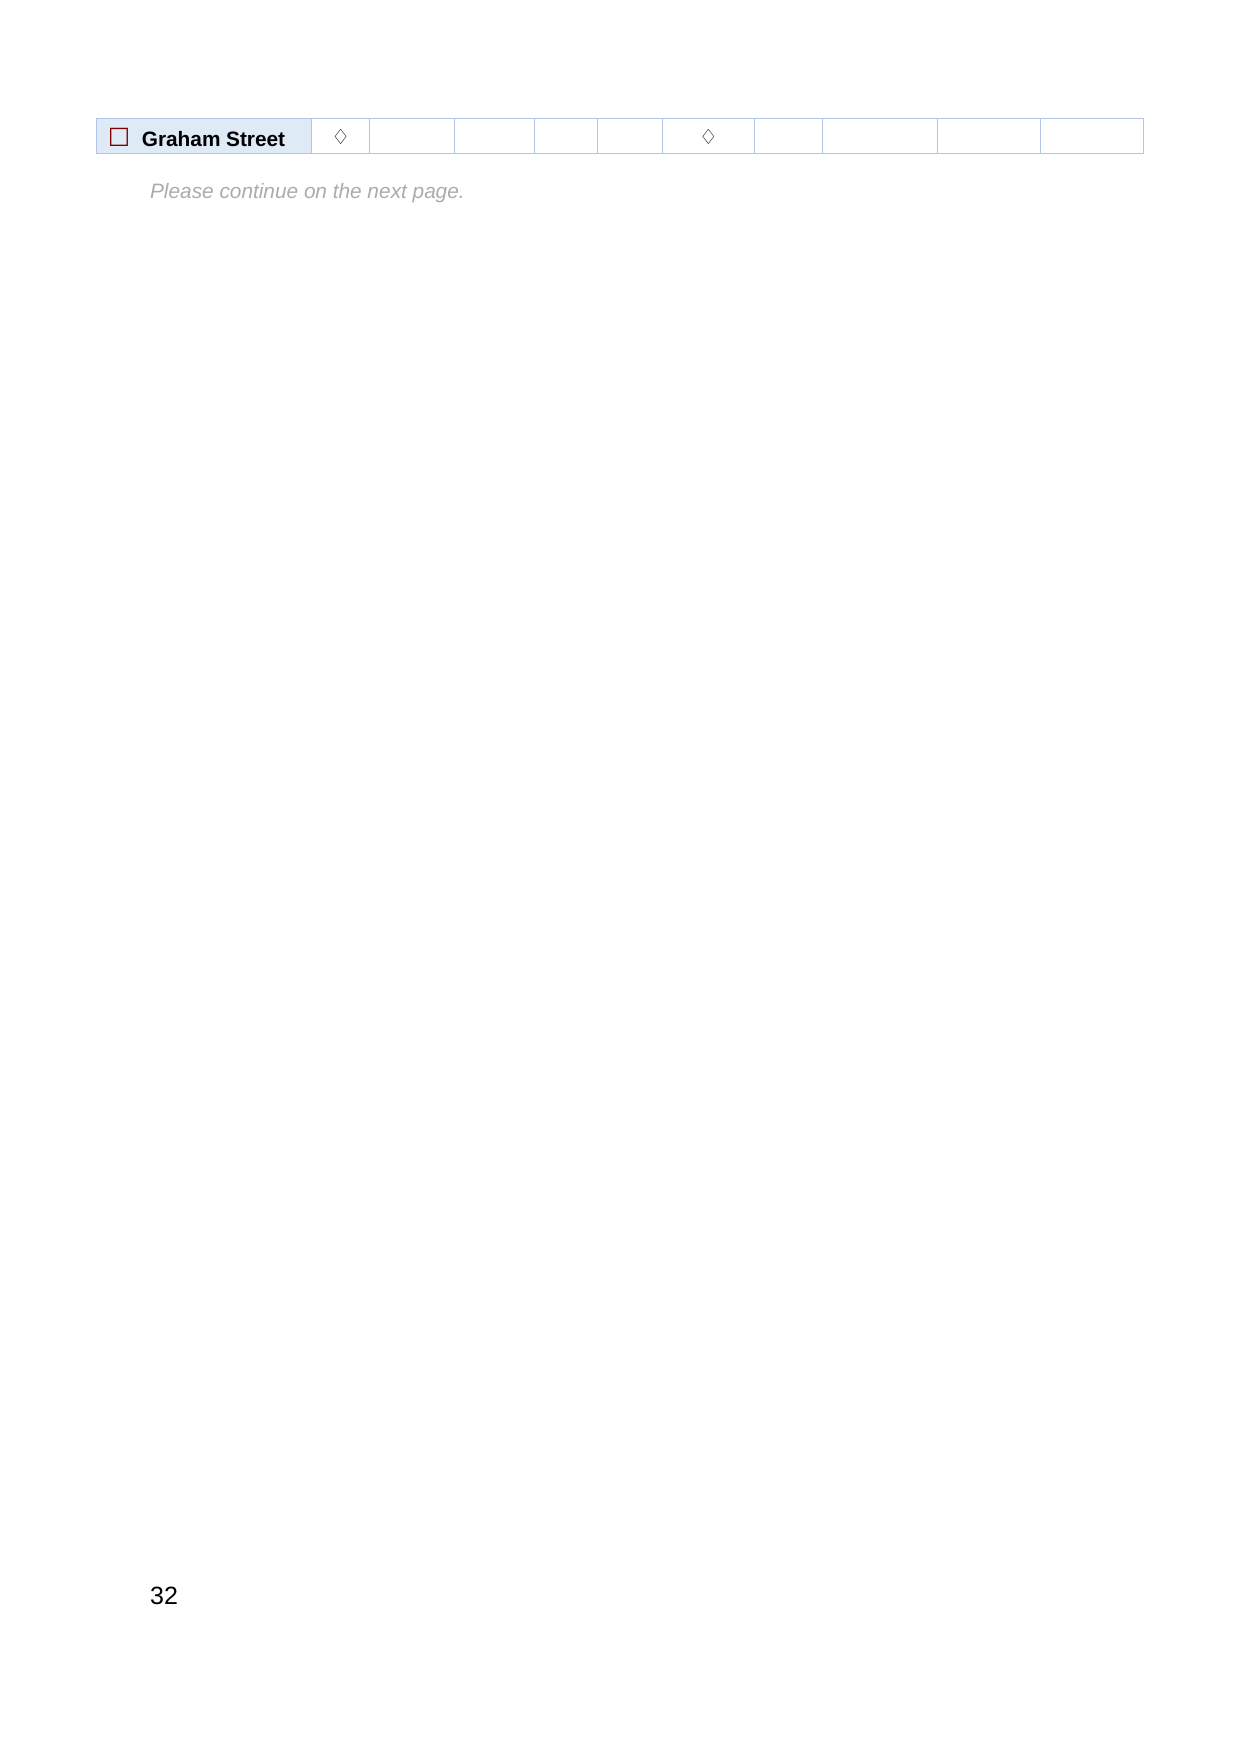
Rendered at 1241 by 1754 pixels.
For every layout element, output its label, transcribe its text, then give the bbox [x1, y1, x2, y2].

table_cell [755, 119, 822, 153]
table_cell [938, 119, 1040, 153]
table_cell [823, 119, 937, 153]
table_cell [535, 119, 597, 153]
text Please continue on the next page. [150, 179, 1095, 203]
table_cell [455, 119, 534, 153]
table_cell Graham Street [97, 119, 311, 153]
table_cell ♢ [312, 119, 369, 153]
table_cell [370, 119, 454, 153]
table_cell [1041, 119, 1143, 153]
table_cell ♢ [663, 119, 754, 153]
table_cell [598, 119, 662, 153]
